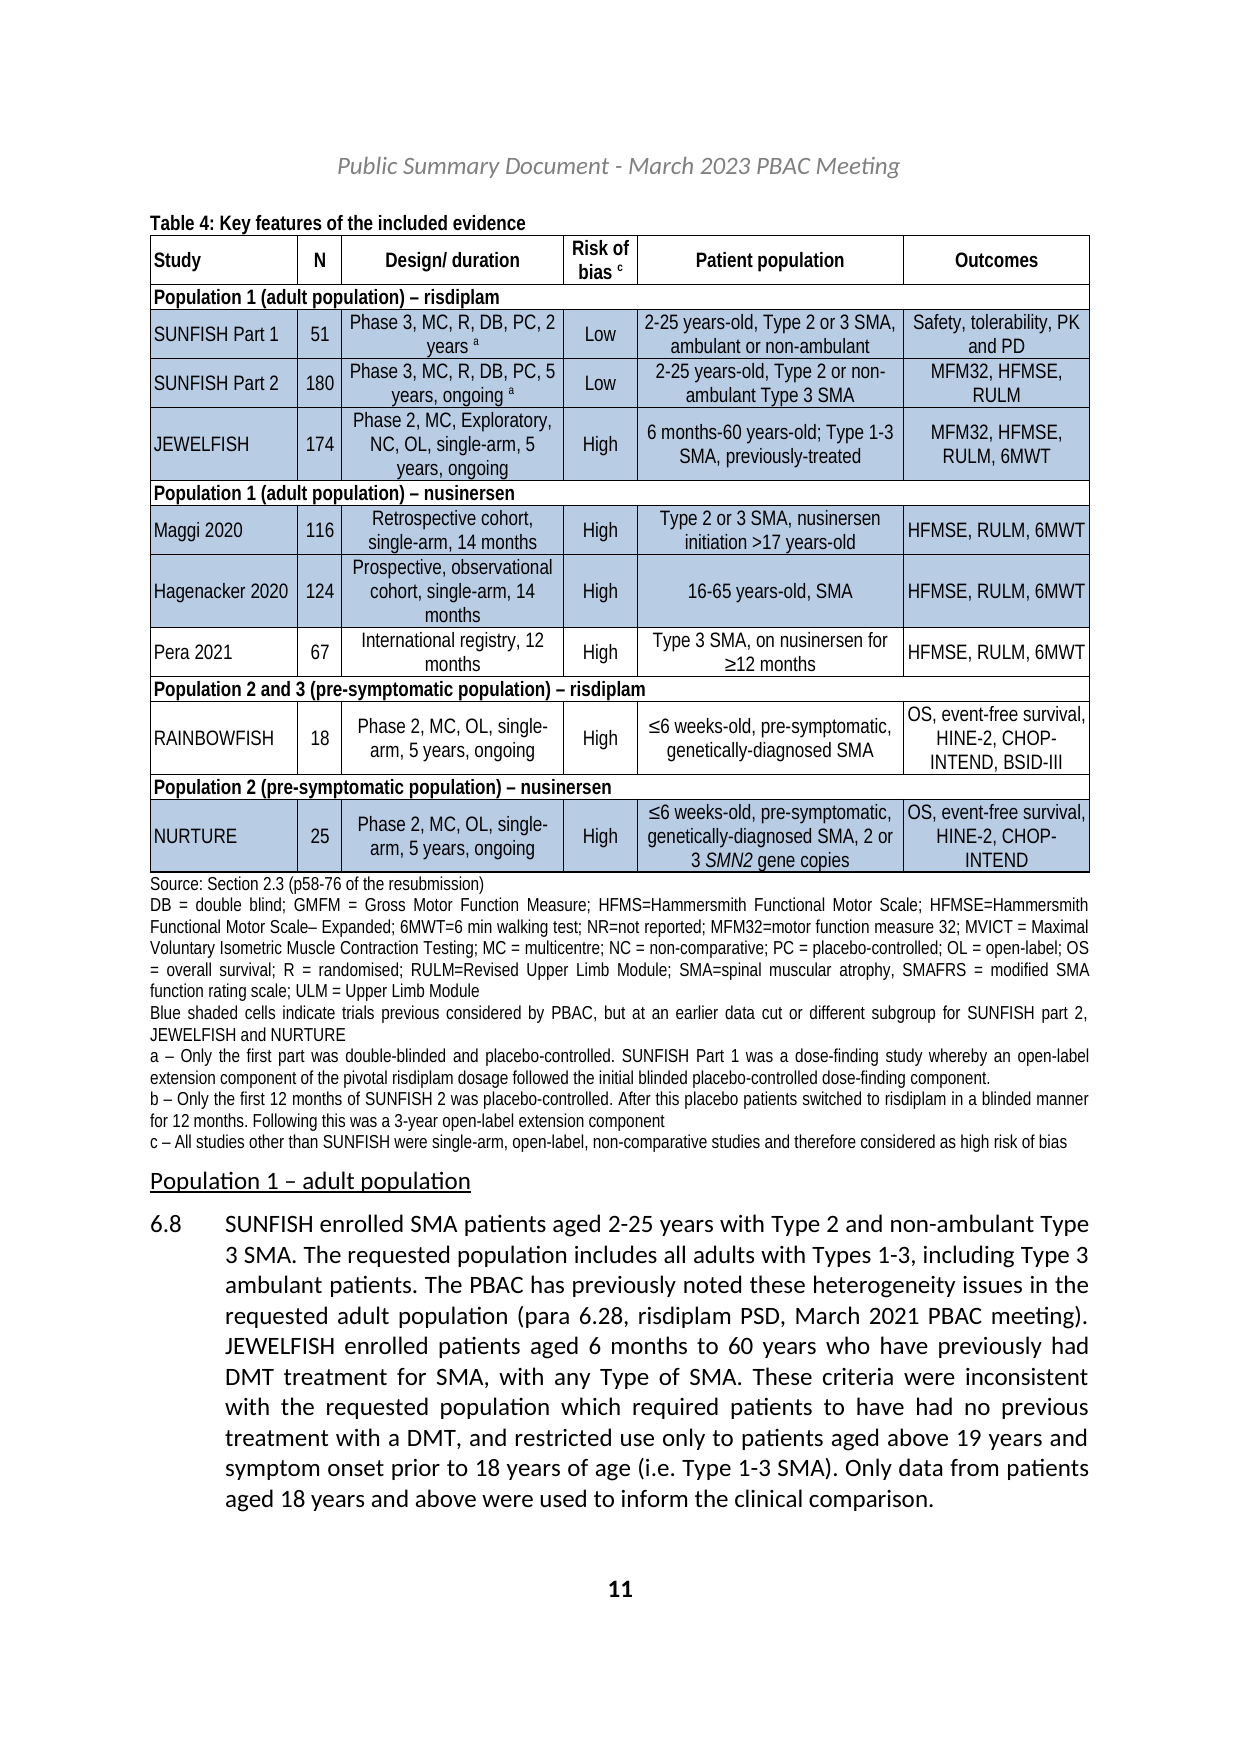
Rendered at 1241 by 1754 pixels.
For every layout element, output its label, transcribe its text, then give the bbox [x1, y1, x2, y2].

table_cell Population 2 and 3 (pre-symptomatic population) – risdiplam [151, 677, 1089, 701]
table_cell MFM32, HFMSE, RULM, 6MWT [904, 408, 1089, 480]
table_cell HFMSE, RULM, 6MWT [904, 506, 1089, 554]
table_cell Population 1 (adult population) – nusinersen [151, 481, 1089, 505]
table_cell High [564, 506, 637, 554]
table_cell Hagenacker 2020 [151, 555, 297, 627]
table_cell Low [564, 359, 637, 407]
table_header Design/ duration [342, 236, 563, 284]
table_cell Prospective, observational cohort, single-arm, 14 months [342, 555, 563, 627]
table_cell 180 [298, 359, 341, 407]
table_cell RAINBOWFISH [151, 702, 297, 773]
table_header N [298, 236, 341, 284]
table_cell 16-65 years-old, SMA [638, 555, 903, 627]
text a – Only the first part was double-blinded and placebo-controlled. SUNFISH Part 1 was a dose-finding study whereby an open-label extension component of the pivotal risdiplam dosage followed the initial blinded placebo-controlled dose-finding component. [150, 1045, 1090, 1088]
table_cell Safety, tolerability, PK and PD [904, 310, 1089, 358]
table_cell Phase 2, MC, OL, single-arm, 5 years, ongoing [342, 800, 563, 871]
table_header Risk of bias c [564, 236, 637, 284]
table_cell OS, event-free survival, HINE-2, CHOP-INTEND [904, 800, 1089, 871]
table_cell NURTURE [151, 800, 297, 871]
table_cell High [564, 555, 637, 627]
table_cell 2-25 years-old, Type 2 or 3 SMA, ambulant or non-ambulant [638, 310, 903, 358]
table_cell High [564, 408, 637, 480]
table_cell 174 [298, 408, 341, 480]
text c – All studies other than SUNFISH were single-arm, open-label, non-comparative studies and therefore considered as high risk of bias [150, 1131, 1090, 1153]
table_cell OS, event-free survival, HINE-2, CHOP-INTEND, BSID-III [904, 702, 1089, 773]
table_cell ≤6 weeks-old, pre-symptomatic, genetically-diagnosed SMA [638, 702, 903, 773]
table_cell 116 [298, 506, 341, 554]
table_cell Type 3 SMA, on nusinersen for ≥12 months [638, 628, 903, 676]
table_cell HFMSE, RULM, 6MWT [904, 555, 1089, 627]
table_cell 6 months-60 years-old; Type 1-3 SMA, previously-treated [638, 408, 903, 480]
table_cell Phase 2, MC, OL, single-arm, 5 years, ongoing [342, 702, 563, 773]
text Table 4: Key features of the included evidence [150, 211, 1090, 235]
table_cell SUNFISH Part 2 [151, 359, 297, 407]
table_cell Retrospective cohort, single-arm, 14 months [342, 506, 563, 554]
table_cell Population 2 (pre-symptomatic population) – nusinersen [151, 775, 1089, 798]
table_cell 2-25 years-old, Type 2 or non-ambulant Type 3 SMA [638, 359, 903, 407]
table_cell High [564, 800, 637, 871]
table_cell SUNFISH Part 1 [151, 310, 297, 358]
text DB = double blind; GMFM = Gross Motor Function Measure; HFMS=Hammersmith Functional Motor Scale; HFMSE=Hammersmith Functional Motor Scale– Expanded; 6MWT=6 min walking test; NR=not reported; MFM32=motor function measure 32; MVICT = Maximal Voluntary Isometric Muscle Contraction Testing; MC = multicentre; NC = non-comparative; PC = placebo-controlled; OL = open-label; OS = overall survival; R = randomised; RULM=Revised Upper Limb Module; SMA=spinal muscular atrophy, SMAFRS = modified SMA function rating scale; ULM = Upper Limb Module [150, 894, 1090, 1002]
table_cell 67 [298, 628, 341, 676]
text Blue shaded cells indicate trials previous considered by PBAC, but at an earlier data cut or different subgroup for SUNFISH part 2, JEWELFISH and NURTURE [150, 1002, 1090, 1045]
table_cell Low [564, 310, 637, 358]
text SUNFISH enrolled SMA patients aged 2-25 years with Type 2 and non-ambulant Type 3 SMA. The requested population includes all adults with Types 1-3, including Type 3 ambulant patients. The PBAC has previously noted these heterogeneity issues in the requested adult population (para 6.28, risdiplam PSD, March 2021 PBAC meeting). JEWELFISH enrolled patients aged 6 months to 60 years who have previously had DMT treatment for SMA, with any Type of SMA. These criteria were inconsistent with the requested population which required patients to have had no previous treatment with a DMT, and restricted use only to patients aged above 19 years and symptom onset prior to 18 years of age (i.e. Type 1-3 SMA). Only data from patients aged 18 years and above were used to inform the clinical comparison. [150, 1208, 1090, 1513]
table_cell ≤6 weeks-old, pre-symptomatic, genetically-diagnosed SMA, 2 or 3 SMN2 gene copies [638, 800, 903, 871]
table_cell 51 [298, 310, 341, 358]
table_cell Type 2 or 3 SMA, nusinersen initiation >17 years-old [638, 506, 903, 554]
table_cell Maggi 2020 [151, 506, 297, 554]
table_header Outcomes [904, 236, 1089, 284]
table_cell Population 1 (adult population) – risdiplam [151, 285, 1089, 309]
table_cell Phase 2, MC, Exploratory, NC, OL, single-arm, 5 years, ongoing [342, 408, 563, 480]
table_cell International registry, 12 months [342, 628, 563, 676]
table_cell 18 [298, 702, 341, 773]
table_cell High [564, 702, 637, 773]
text Source: Section 2.3 (p58-76 of the resubmission) [150, 873, 1090, 894]
table_header Study [151, 236, 297, 284]
table_cell 124 [298, 555, 341, 627]
list Population 1 – adult population [150, 1165, 1090, 1196]
table_cell HFMSE, RULM, 6MWT [904, 628, 1089, 676]
table_cell JEWELFISH [151, 408, 297, 480]
table_cell Phase 3, MC, R, DB, PC, 2 years a [342, 310, 563, 358]
table_cell Pera 2021 [151, 628, 297, 676]
table_cell MFM32, HFMSE, RULM [904, 359, 1089, 407]
text b – Only the first 12 months of SUNFISH 2 was placebo-controlled. After this placebo patients switched to risdiplam in a blinded manner for 12 months. Following this was a 3-year open-label extension component [150, 1088, 1090, 1131]
table_cell Phase 3, MC, R, DB, PC, 5 years, ongoing a [342, 359, 563, 407]
table_cell High [564, 628, 637, 676]
table_cell 25 [298, 800, 341, 871]
table_header Patient population [638, 236, 903, 284]
